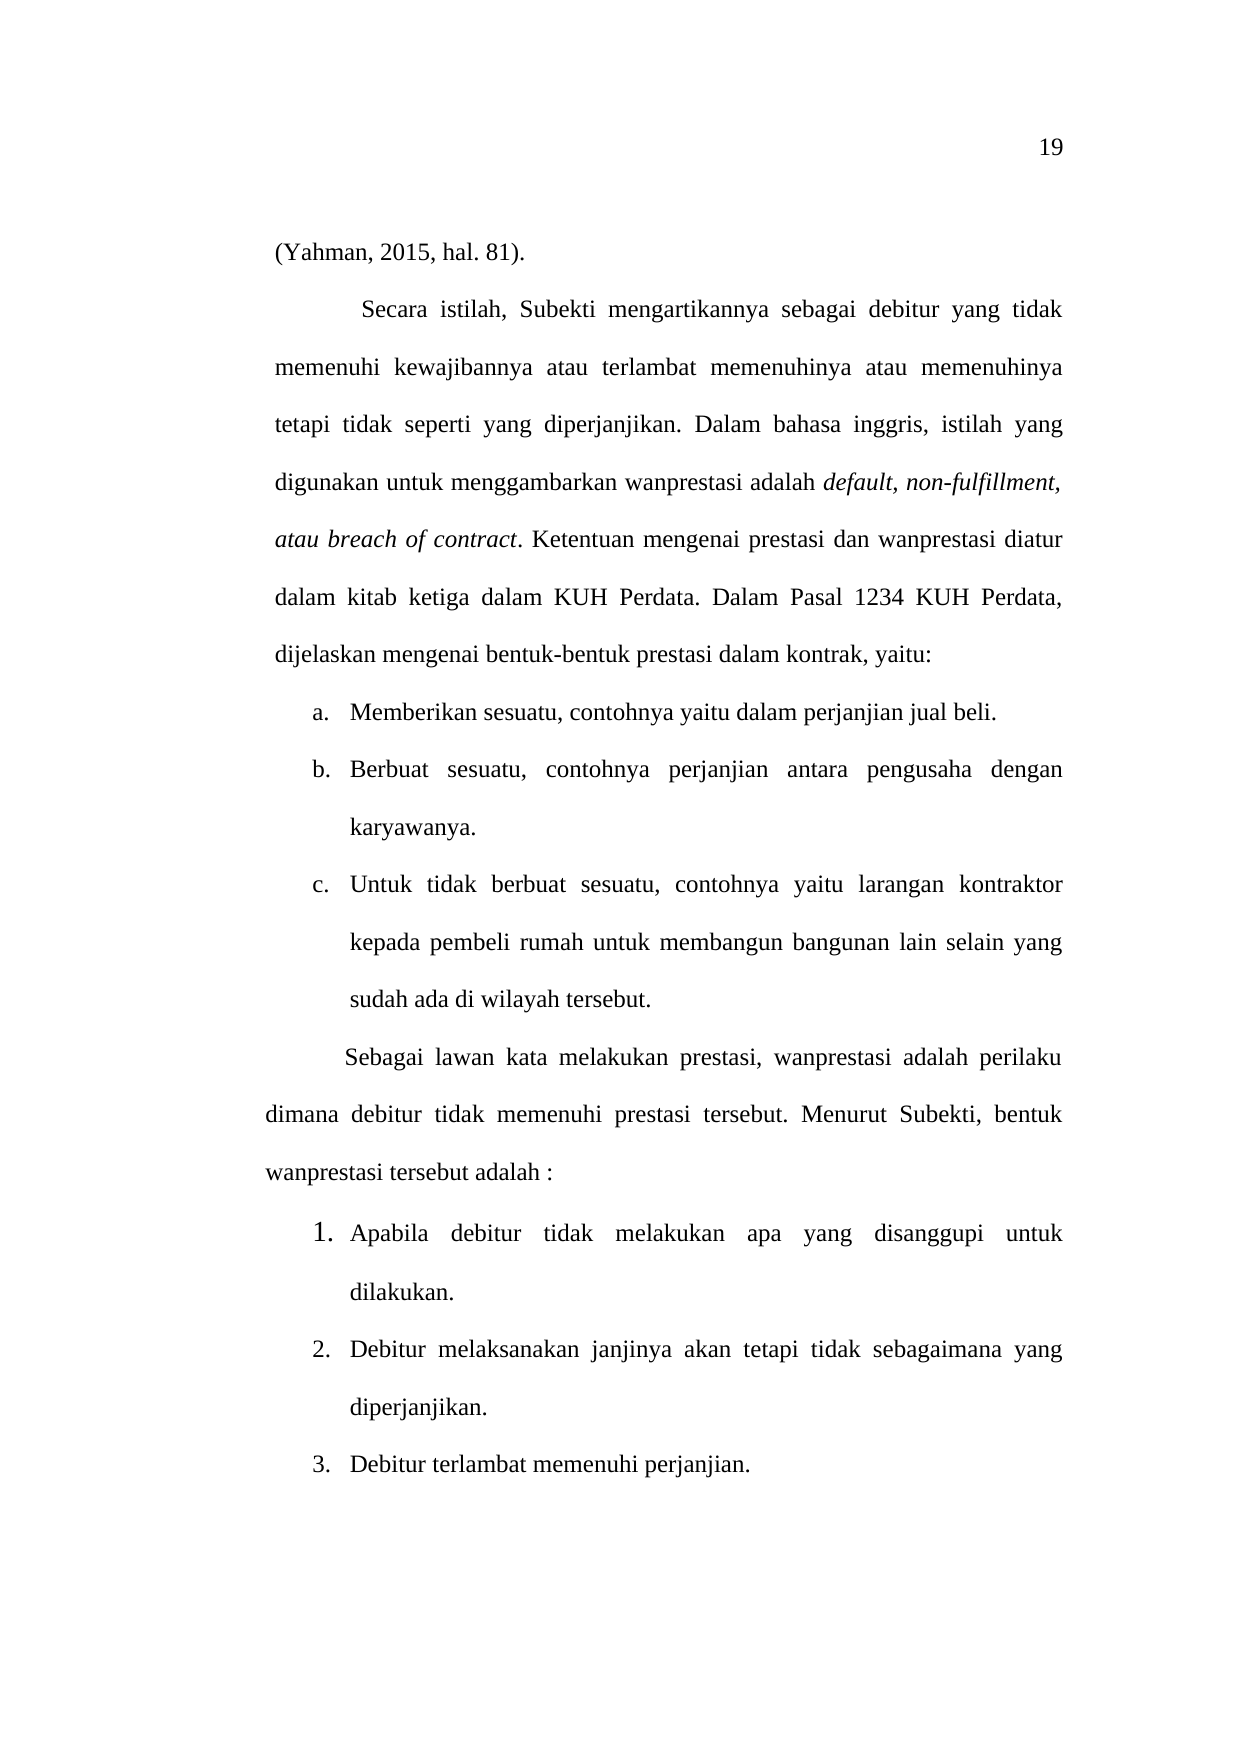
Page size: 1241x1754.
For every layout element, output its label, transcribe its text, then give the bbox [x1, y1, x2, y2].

list Memberikan sesuatu, contohnya yaitu dalam perjanjian jual beli. [312, 697, 1063, 726]
list Debitur melaksanakan janjinya akan tetapi tidak sebagaimana yang diperjanjikan. [312, 1334, 1063, 1421]
list Berbuat sesuatu, contohnya perjanjian antara pengusaha dengan karyawanya. [312, 754, 1063, 841]
list Apabila debitur tidak melakukan apa yang disanggupi untuk dilakukan. [312, 1214, 1063, 1306]
list Debitur terlambat memenuhi perjanjian. [312, 1449, 1063, 1478]
text Secara istilah, Subekti mengartikannya sebagai debitur yang tidak memenuhi kewajibannya atau terlambat memenuhinya atau memenuhinya tetapi tidak seperti yang diperjanjikan. Dalam bahasa inggris, istilah yang digunakan untuk menggambarkan wanprestasi adalah default, non-fulfillment, atau breach of contract. Ketentuan mengenai prestasi dan wanprestasi diatur dalam kitab ketiga dalam KUH Perdata. Dalam Pasal 1234 KUH Perdata, dijelaskan mengenai bentuk-bentuk prestasi dalam kontrak, yaitu: [274, 294, 1063, 668]
text Sebagai lawan kata melakukan prestasi, wanprestasi adalah perilaku dimana debitur tidak memenuhi prestasi tersebut. Menurut Subekti, bentuk wanprestasi tersebut adalah : [265, 1042, 1063, 1186]
list Untuk tidak berbuat sesuatu, contohnya yaitu larangan kontraktor kepada pembeli rumah untuk membangun bangunan lain selain yang sudah ada di wilayah tersebut. [312, 869, 1063, 1013]
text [274, 237, 1063, 266]
